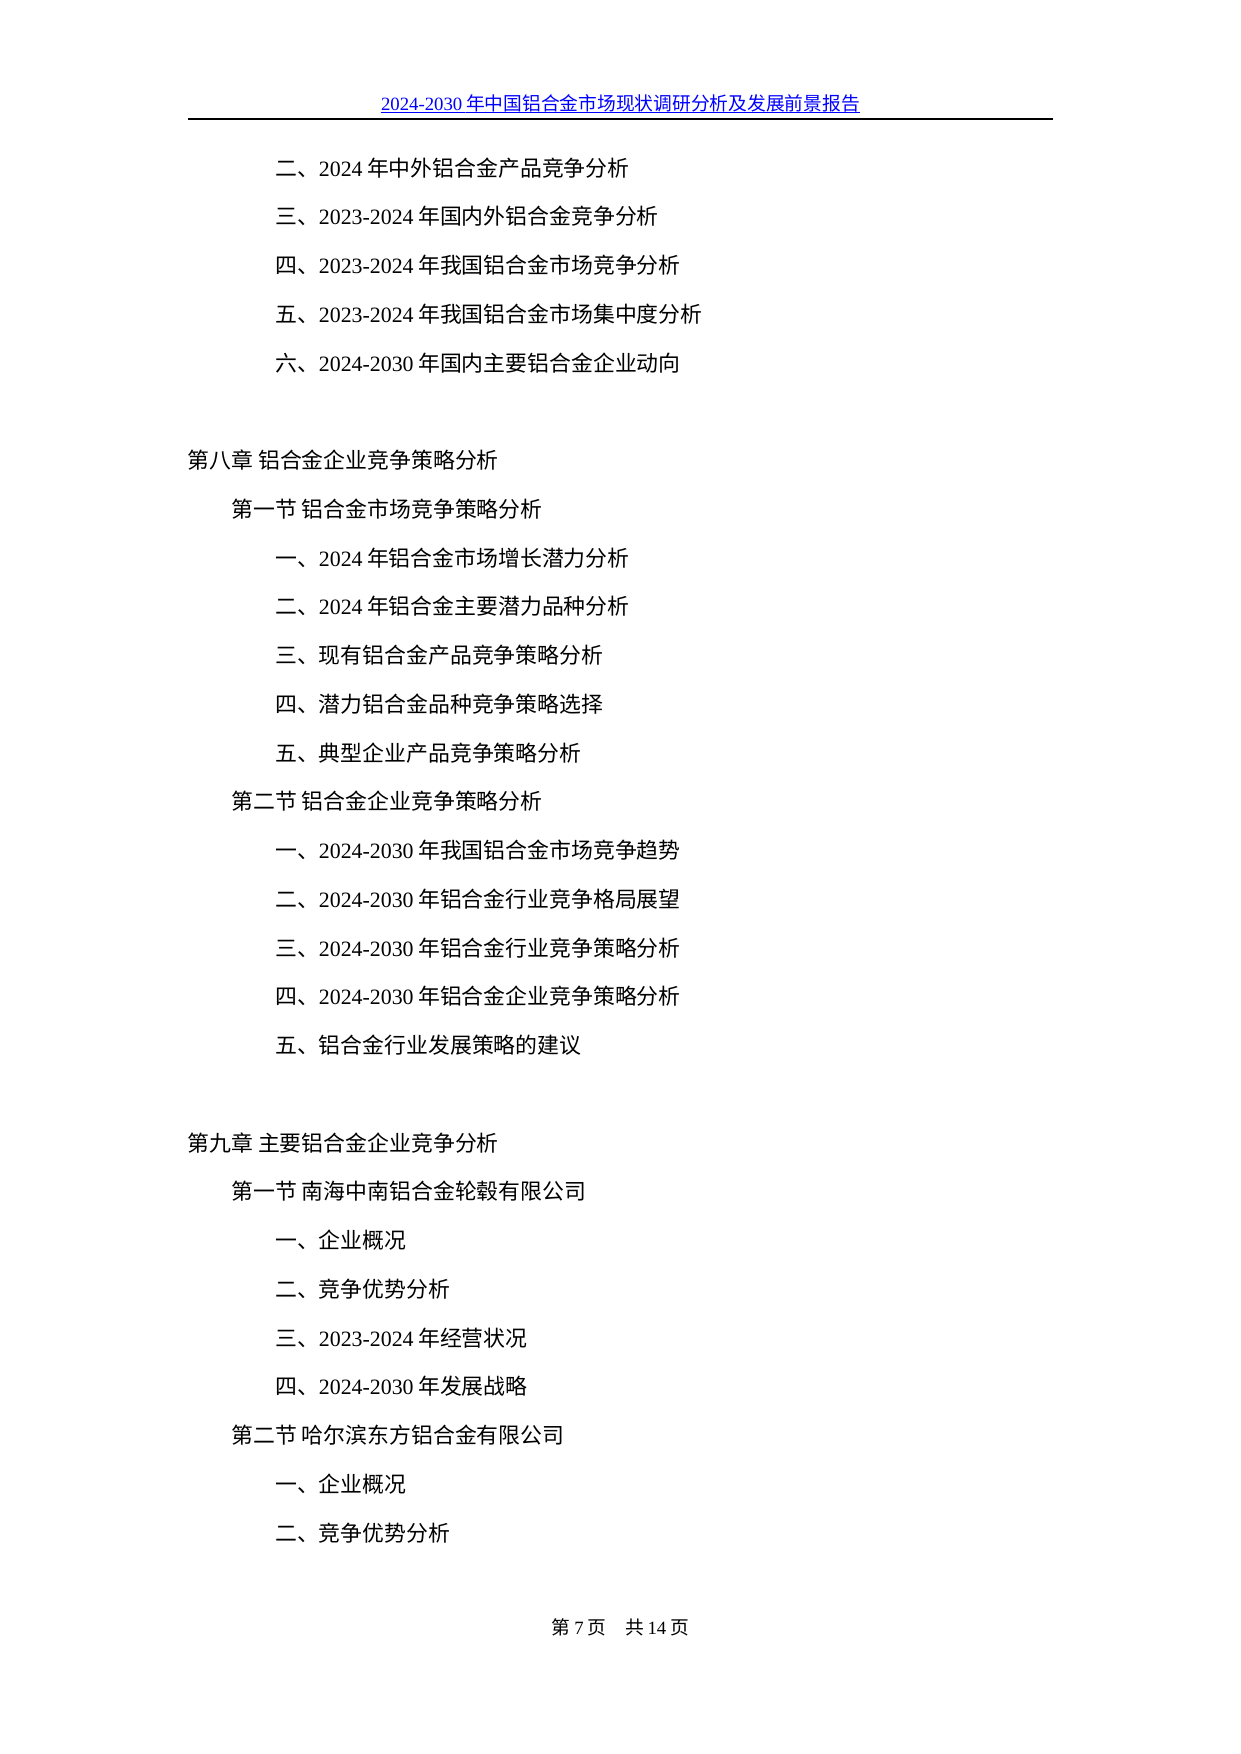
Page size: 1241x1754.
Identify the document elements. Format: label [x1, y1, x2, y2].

text [187, 150, 1053, 1548]
